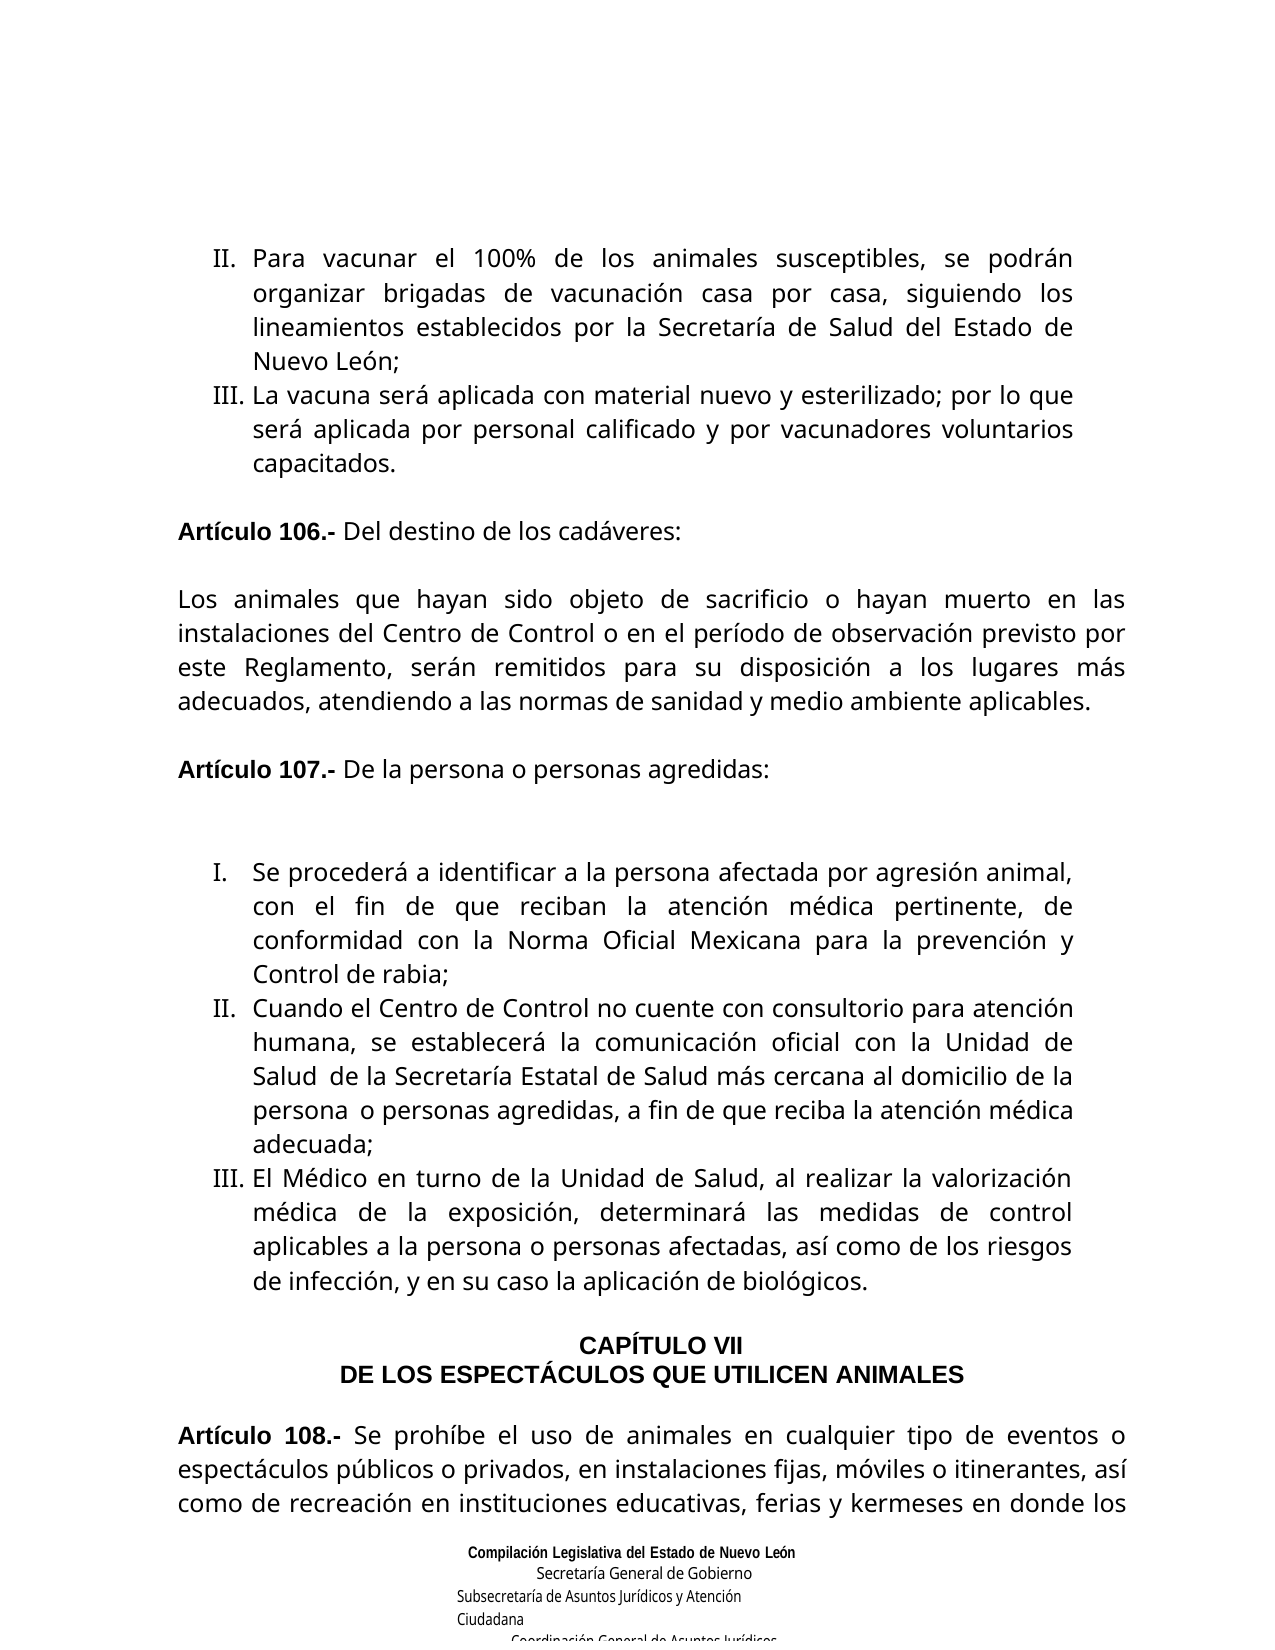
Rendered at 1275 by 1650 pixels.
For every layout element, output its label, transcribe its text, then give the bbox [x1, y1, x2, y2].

list Para vacunar el 100% de los animales susceptibles, se podrán organizar brigadas de vacunación casa por casa, siguiendo los lineamientos establecidos por la Secretaría de Salud del Estado de Nuevo León; [213, 241, 1074, 377]
list El Médico en turno de la Unidad de Salud, al realizar la valorización médica de la exposición, determinará las medidas de control aplicables a la persona o personas afectadas, así como de los riesgos de infección, y en su caso la aplicación de biológicos. [213, 1161, 1074, 1297]
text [177, 1418, 1128, 1520]
text DE LOS ESPECTÁCULOS QUE UTILICEN ANIMALES [175, 1360, 1129, 1389]
list Se procederá a identificar a la persona afectada por agresión animal, con el fin de que reciban la atención médica pertinente, de conformidad con la Norma Oficial Mexicana para la prevención y Control de rabia; [213, 854, 1074, 991]
text Los animales que hayan sido objeto de sacrificio o hayan muerto en las instalaciones del Centro de Control o en el período de observación previsto por este Reglamento, serán remitidos para su disposición a los lugares más adecuados, atendiendo a las normas de sanidad y medio ambiente aplicables. [177, 582, 1127, 718]
text Artículo 106.- Del destino de los cadáveres: [177, 514, 1152, 548]
list La vacuna será aplicada con material nuevo y esterilizado; por lo que será aplicada por personal calificado y por vacunadores voluntarios capacitados. [213, 377, 1075, 479]
text Artículo 107.- De la persona o personas agredidas: [177, 752, 1152, 786]
text CAPÍTULO VII [170, 1331, 1152, 1360]
list Cuando el Centro de Control no cuente con consultorio para atención humana, se establecerá la comunicación oficial con la Unidad de Salud de la Secretaría Estatal de Salud más cercana al domicilio de la persona o personas agredidas, a fin de que reciba la atención médica adecuada; [213, 991, 1075, 1161]
